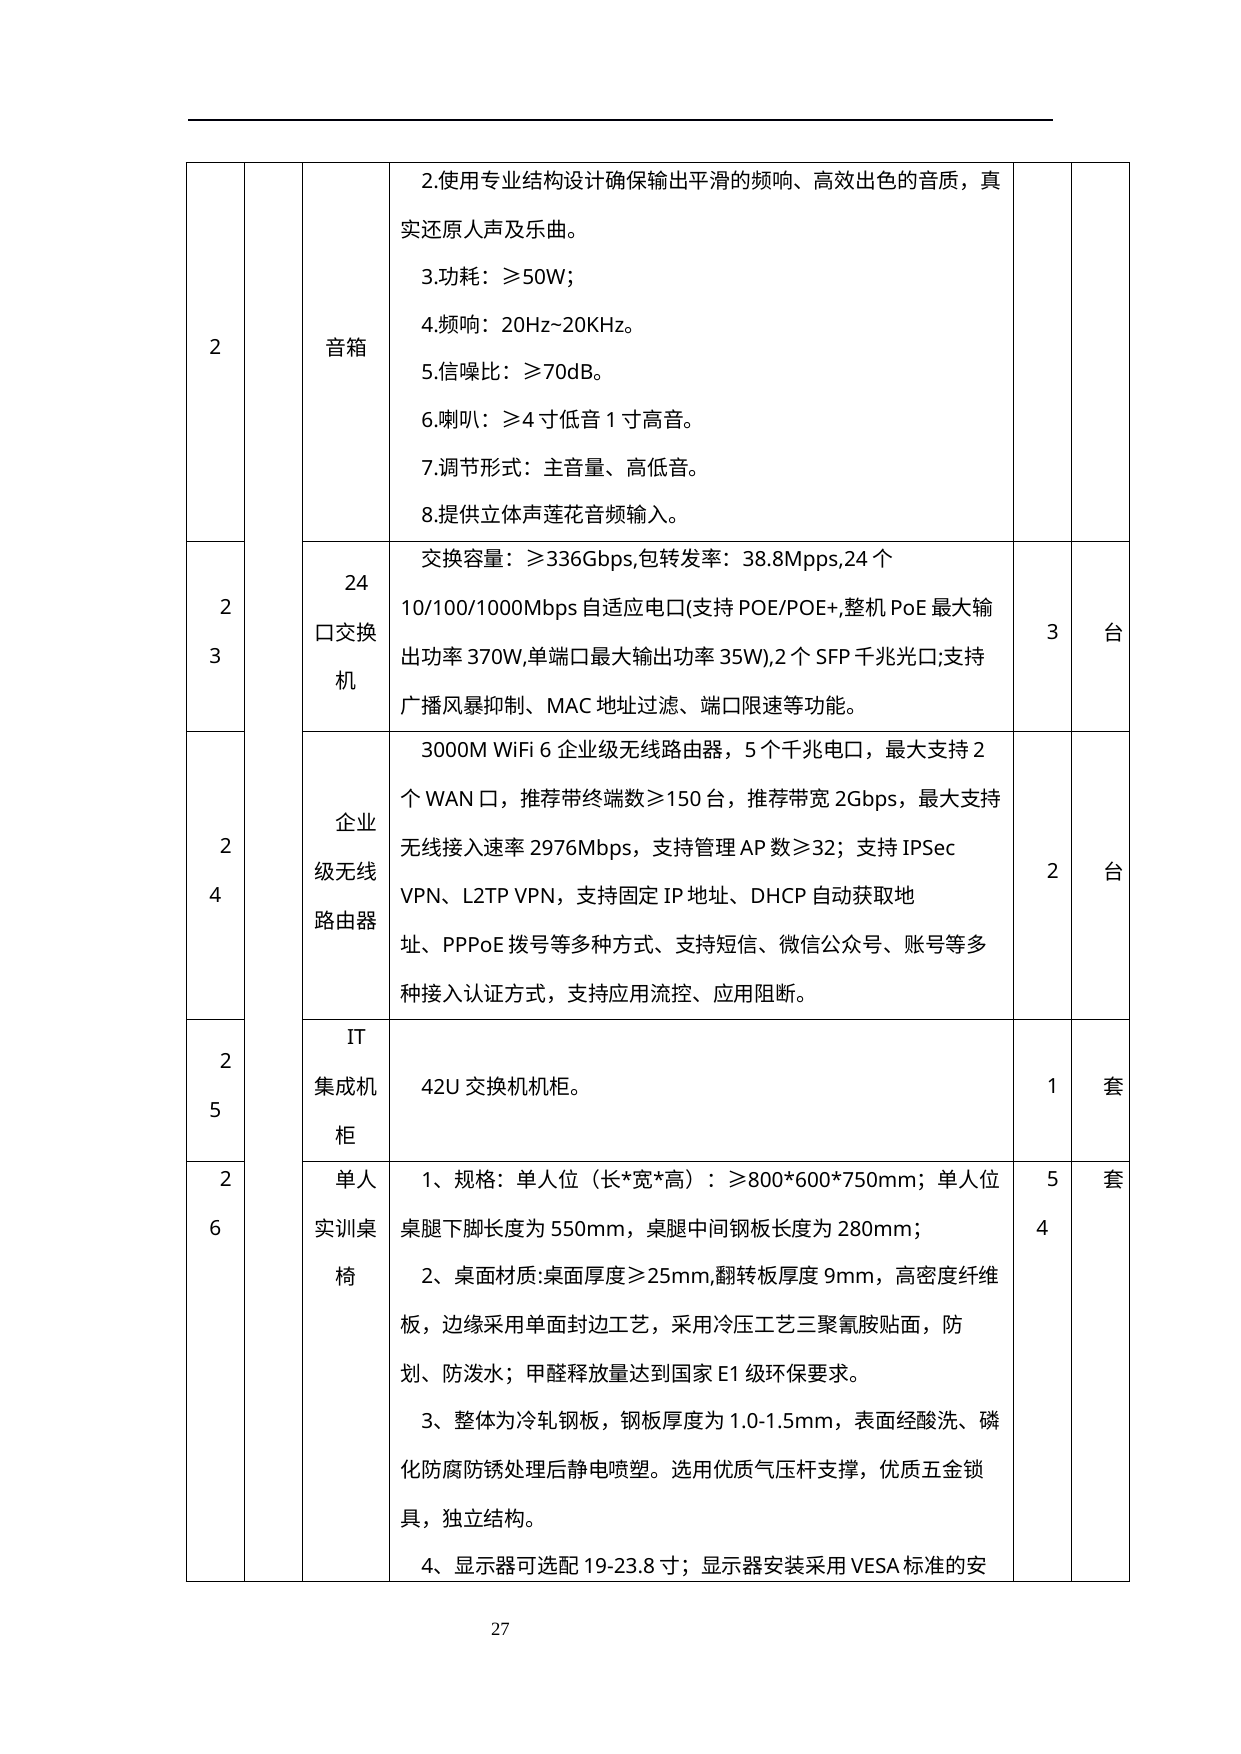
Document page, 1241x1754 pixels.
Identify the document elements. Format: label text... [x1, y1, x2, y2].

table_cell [390, 163, 1013, 541]
table_cell 42U 交换机机柜。 [390, 1020, 1013, 1161]
table_cell 24口交换机 [303, 542, 389, 731]
table_cell 2 [1014, 732, 1071, 1019]
table_cell IT集成机柜 [303, 1020, 389, 1161]
table_cell 22 [187, 163, 244, 541]
table_cell 单人实训桌椅 [303, 1162, 389, 1581]
table_cell 交换容量：≥336Gbps,包转发率：38.8Mpps,24个10/100/1000Mbps自适应电口(支持POE/POE+,整机PoE最大输出功率370W,单端口最大输出功率35W),2个SFP千兆光口;支持广播风暴抑制、MAC地址过滤、端口限速等功能。 [390, 542, 1013, 731]
table_cell 无源音箱 [303, 163, 389, 541]
table_cell 54 [1014, 1162, 1071, 1581]
table_cell 台 [1072, 542, 1129, 731]
table_cell 23 [187, 542, 244, 731]
table_cell 25 [187, 1020, 244, 1161]
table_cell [390, 1162, 1013, 1581]
table_cell 台 [1072, 732, 1129, 1019]
table_cell 1 [1014, 1020, 1071, 1161]
table_cell 24 [187, 732, 244, 1019]
table_cell 2 [1014, 163, 1071, 541]
table_cell 3000M WiFi 6 企业级无线路由器，5个千兆电口，最大支持2个WAN口，推荐带终端数≥150台，推荐带宽2Gbps，最大支持无线接入速率2976Mbps，支持管理AP数≥32；支持IPSec VPN、L2TP VPN，支持固定IP地址、DHCP自动获取地址、PPPoE拨号等多种方式、支持短信、微信公众号、账号等多种接入认证方式，支持应用流控、应用阻断。 [390, 732, 1013, 1019]
table_cell 企业级无线路由器 [303, 732, 389, 1019]
table_cell 26 [187, 1162, 244, 1581]
table_cell 3 [1014, 542, 1071, 731]
table_cell 套 [1072, 1162, 1129, 1581]
table_cell 台 [1072, 163, 1129, 541]
table_cell 套 [1072, 1020, 1129, 1161]
